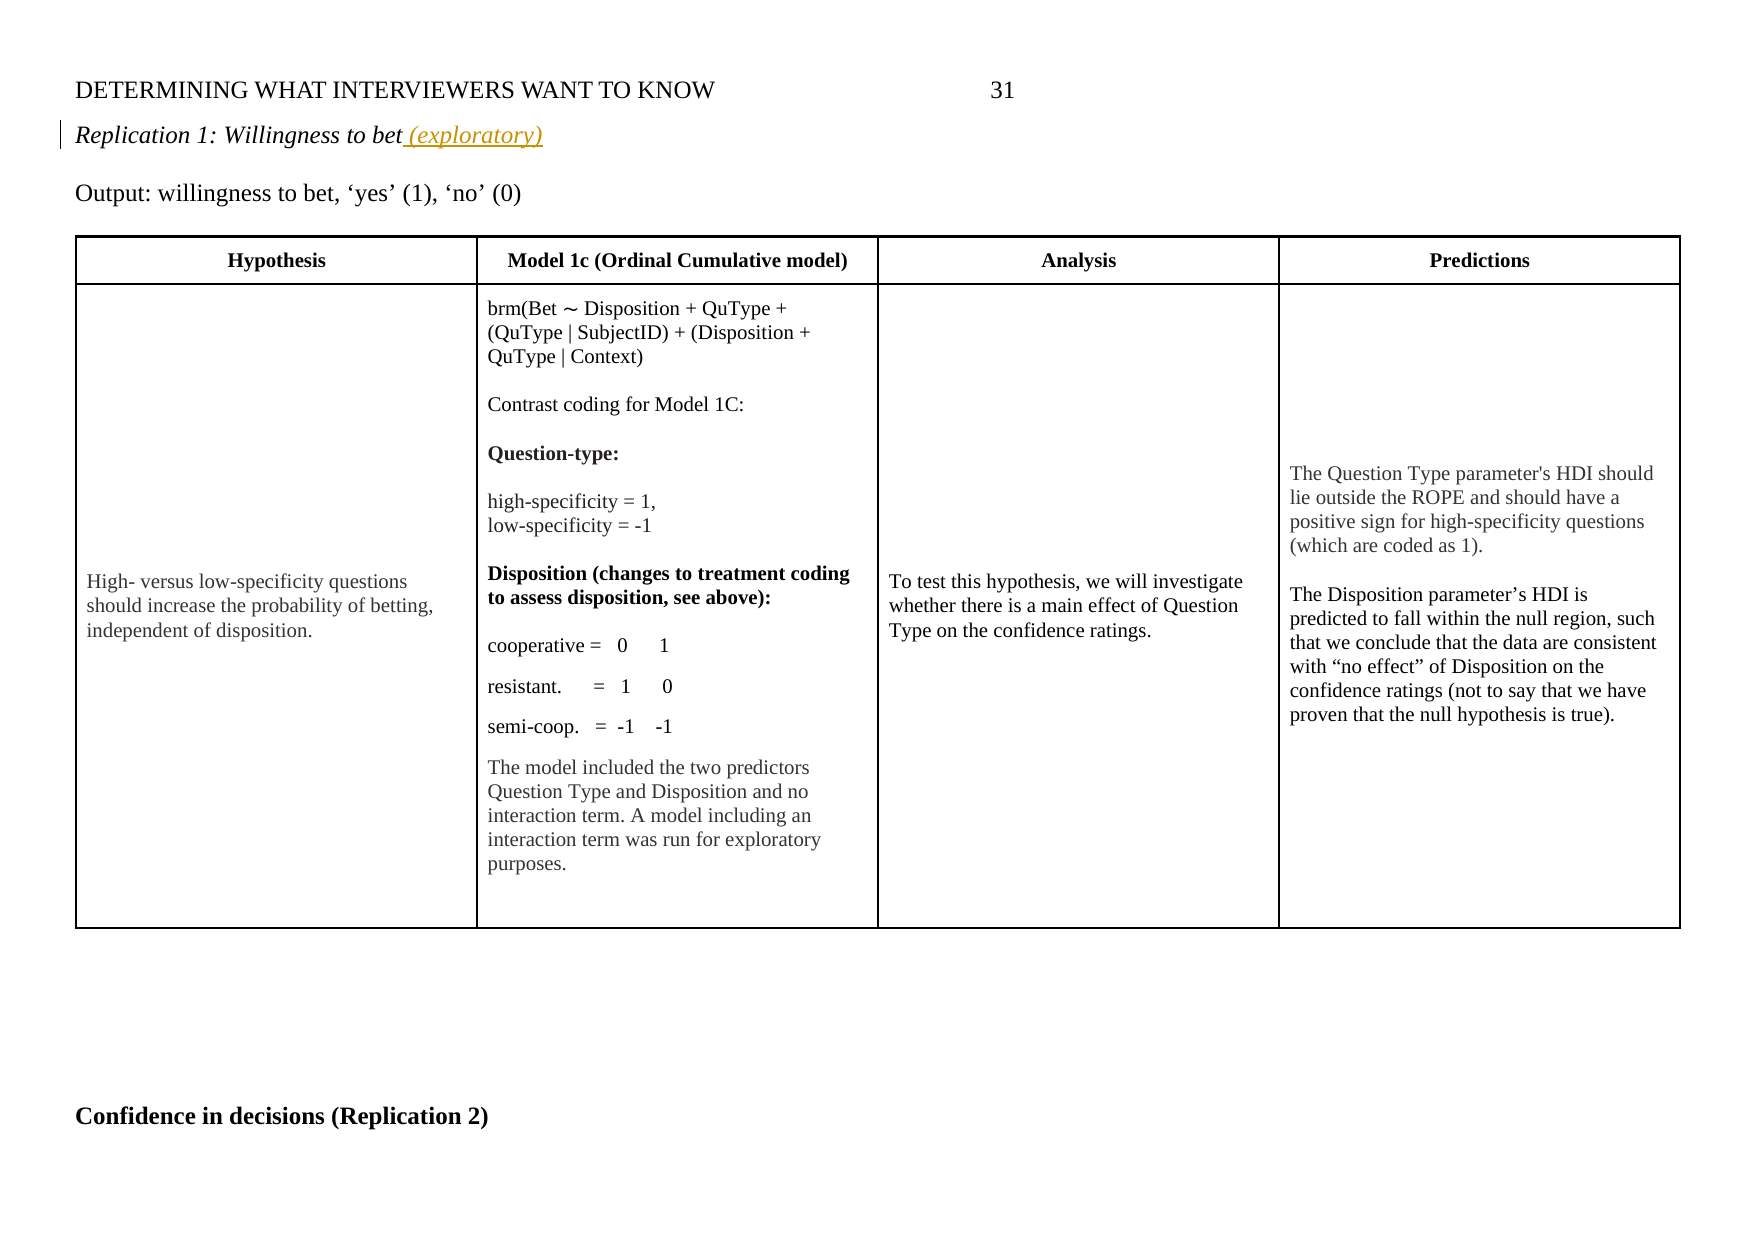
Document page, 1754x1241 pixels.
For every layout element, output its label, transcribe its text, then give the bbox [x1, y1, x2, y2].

table_header Analysis [879, 238, 1278, 282]
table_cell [879, 285, 1278, 927]
table_header Hypothesis [77, 238, 476, 282]
table_cell The Question Type parameter's HDI should lie outside the ROPE and should have a positive sign for high-specificity questions (which are coded as 1). The Disposition parameter’s HDI is predicted to fall within the null region, such that we conclude that the data are consistent with “no effect” of Disposition on the confidence ratings (not to say that we have proven that the null hypothesis is true). [1280, 285, 1679, 927]
text Confidence in decisions (Replication 2) [75, 1101, 1679, 1130]
text Replication 1: Willingness to bet [75, 120, 1679, 149]
table_cell High- versus low-specificity questions should increase the probability of betting, independent of disposition. [77, 285, 476, 927]
text Output: willingness to bet, ‘yes’ (1), ‘no’ (0) [75, 178, 1679, 207]
table_header Model 1c (Ordinal Cumulative model) [478, 238, 877, 282]
table_header Predictions [1280, 238, 1679, 282]
table_cell brm(Bet ∼ Disposition + QuType + (QuType | SubjectID) + (Disposition + QuType | Context) Contrast coding for Model 1C: Question-type: high-specificity = 1, low-specificity = -1 Disposition (changes to treatment coding to assess disposition, see above): cooperative = 0 1 resistant. = 1 0 semi-coop. = -1 -1 The model included the two predictors Question Type and Disposition and no interaction term. A model including an interaction term was run for exploratory purposes. [478, 285, 877, 927]
